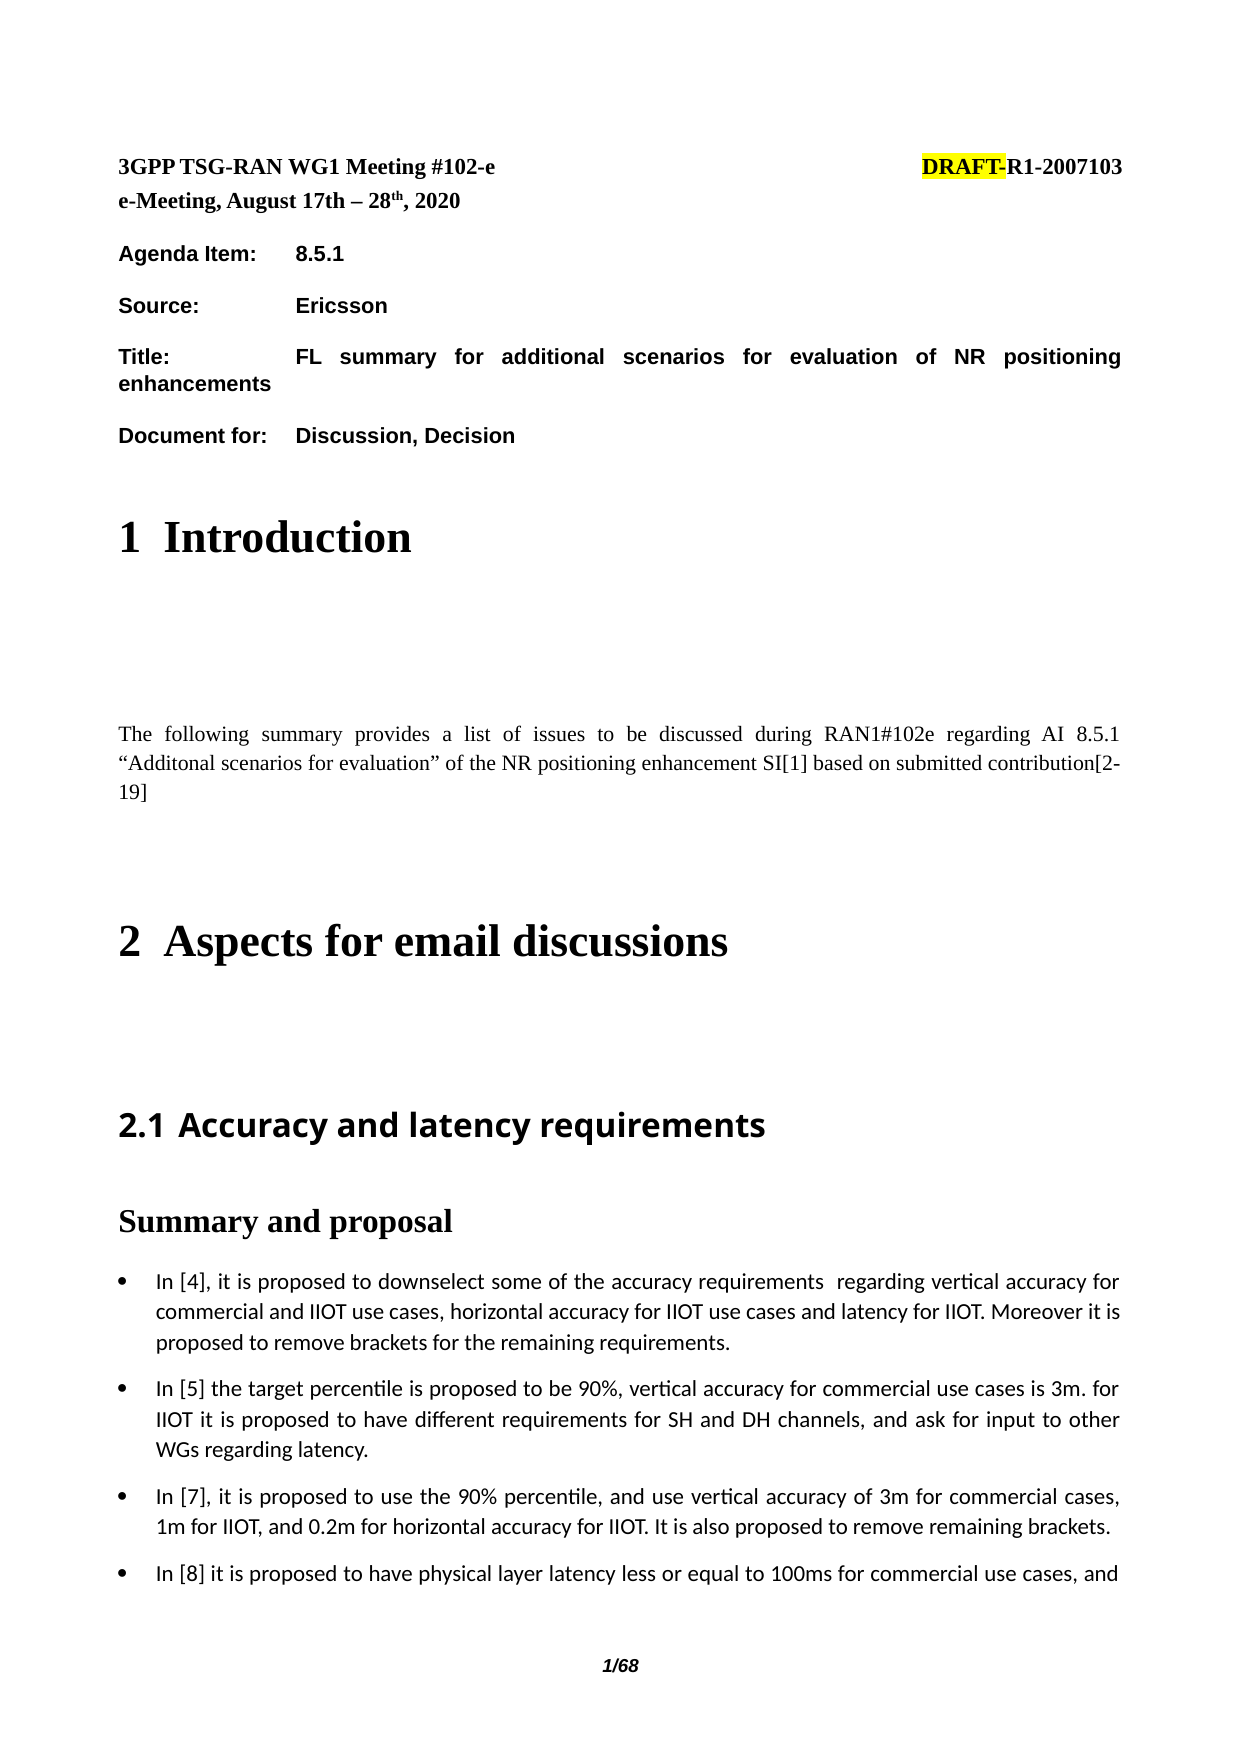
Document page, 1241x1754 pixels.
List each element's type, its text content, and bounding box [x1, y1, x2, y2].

text Agenda Item: 8.5.1 [118, 241, 1122, 266]
text Title: FL summary for additional scenarios for evaluation of NR positioning enhancements [118, 344, 1122, 396]
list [118, 1559, 1122, 1587]
text e-Meeting, August 17th – 28th, 2020 [118, 187, 1122, 214]
list In [5] the target percentile is proposed to be 90%, vertical accuracy for commercial use cases is 3m. for IIOT it is proposed to have different requirements for SH and DH channels, and ask for input to other WGs regarding latency. [118, 1374, 1122, 1463]
subtitle Accuracy and latency requirements [118, 1102, 1122, 1148]
text Source: Ericsson [118, 293, 1122, 318]
subtitle Summary and proposal [118, 1202, 1122, 1240]
subtitle Aspects for email discussions [118, 914, 1122, 966]
list In [7], it is proposed to use the 90% percentile, and use vertical accuracy of 3m for commercial cases, 1m for IIOT, and 0.2m for horizontal accuracy for IIOT. It is also proposed to remove remaining brackets. [118, 1482, 1122, 1540]
text The following summary provides a list of issues to be discussed during RAN1#102e regarding AI 8.5.1 “Additonal scenarios for evaluation” of the NR positioning enhancement SI[1] based on submitted contribution[2-19] [118, 721, 1122, 804]
text Document for: Discussion, Decision [118, 423, 1122, 448]
subtitle Introduction [118, 510, 1122, 562]
text 3GPP TSG-RAN WG1 Meeting #102-e DRAFT-R1-2007103 [1006, 153, 1122, 179]
list In [4], it is proposed to downselect some of the accuracy requirements regarding vertical accuracy for commercial and IIOT use cases, horizontal accuracy for IIOT use cases and latency for IIOT. Moreover it is proposed to remove brackets for the remaining requirements. [118, 1267, 1122, 1356]
text 3GPP TSG-RAN WG1 Meeting #102-e DRAFT-R1-2007103 [118, 153, 922, 179]
